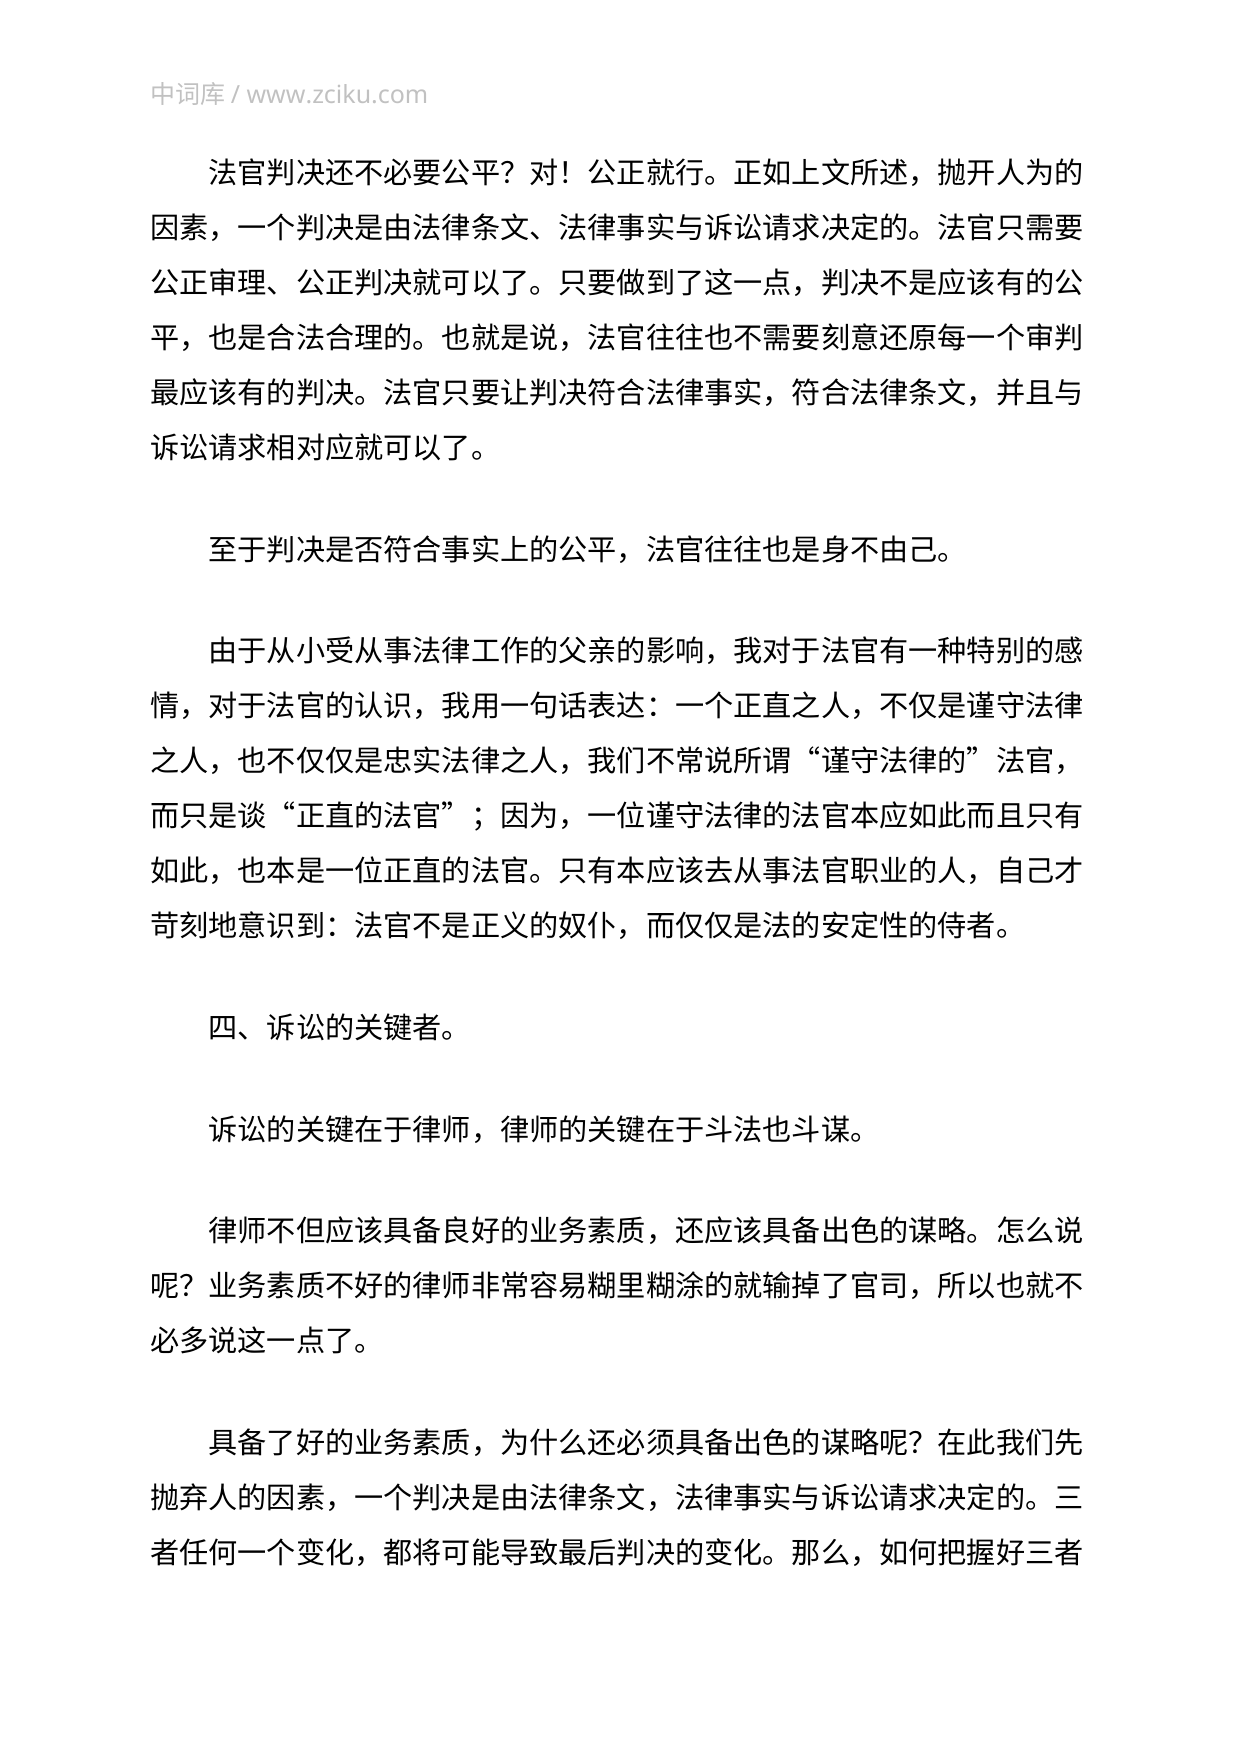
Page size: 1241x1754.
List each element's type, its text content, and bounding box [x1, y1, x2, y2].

text 由于从小受从事法律工作的父亲的影响，我对于法官有一种特别的感情，对于法官的认识，我用一句话表达：一个正直之人，不仅是谨守法律之人，也不仅仅是忠实法律之人，我们不常说所谓“谨守法律的”法官，而只是谈“正直的法官”；因为，一位谨守法律的法官本应如此而且只有如此，也本是一位正直的法官。只有本应该去从事法官职业的人，自己才苛刻地意识到：法官不是正义的奴仆，而仅仅是法的安定性的侍者。 [150, 628, 1090, 945]
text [150, 1419, 1090, 1571]
text 法官判决还不必要公平？对！公正就行。正如上文所述，抛开人为的因素，一个判决是由法律条文、法律事实与诉讼请求决定的。法官只需要公正审理、公正判决就可以了。只要做到了这一点，判决不是应该有的公平，也是合法合理的。也就是说，法官往往也不需要刻意还原每一个审判最应该有的判决。法官只要让判决符合法律事实，符合法律条文，并且与诉讼请求相对应就可以了。 [150, 150, 1090, 467]
text 四、诉讼的关键者。 [150, 1004, 1090, 1047]
text 诉讼的关键在于律师，律师的关键在于斗法也斗谋。 [150, 1106, 1090, 1148]
text 律师不但应该具备良好的业务素质，还应该具备出色的谋略。怎么说呢？业务素质不好的律师非常容易糊里糊涂的就输掉了官司，所以也就不必多说这一点了。 [150, 1208, 1090, 1360]
text 至于判决是否符合事实上的公平，法官往往也是身不由己。 [150, 526, 1090, 568]
